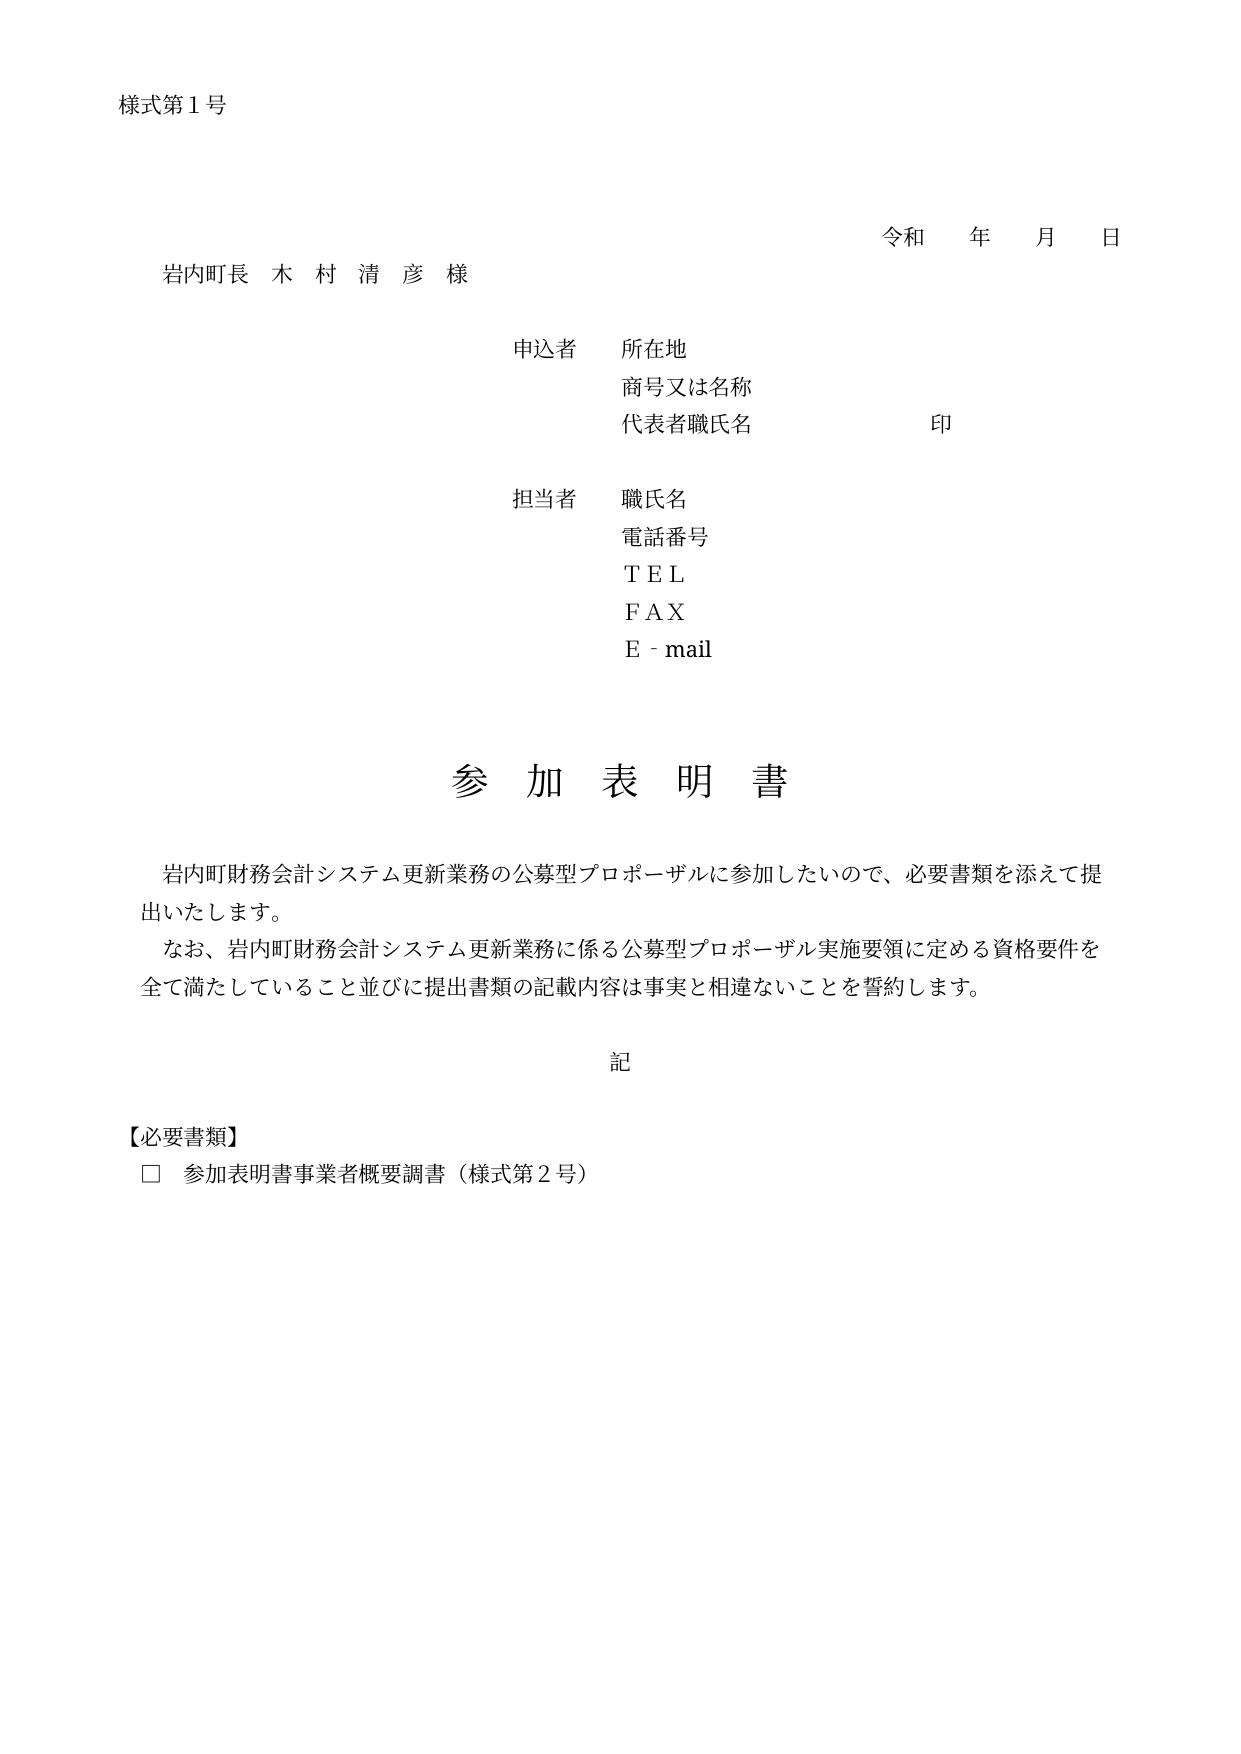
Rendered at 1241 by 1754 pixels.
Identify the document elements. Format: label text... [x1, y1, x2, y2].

text 岩内町長 木 村 清 彦 様 [118, 254, 1122, 292]
text 代表者職氏名 印 [118, 404, 1122, 442]
text なお、岩内町財務会計システム更新業務に係る公募型プロポーザル実施要領に定める資格要件を全て満たしていること並びに提出書類の記載内容は事実と相違ないことを誓約します。 [140, 929, 1122, 1004]
text 【必要書類】 [118, 1117, 1122, 1154]
text 担当者 職氏名 [118, 479, 1122, 517]
subtitle 記 [118, 1042, 1122, 1079]
text 商号又は名称 [118, 367, 1122, 404]
text 参 加 表 明 書 [118, 742, 1122, 817]
text ＦＡＸ [118, 592, 1122, 629]
text 電話番号 [118, 517, 1122, 554]
text □ 参加表明書事業者概要調書（様式第２号） [118, 1154, 1122, 1192]
text 岩内町財務会計システム更新業務の公募型プロポーザルに参加したいので、必要書類を添えて提出いたします。 [140, 854, 1122, 929]
text Ｅ‐mail [118, 629, 1122, 667]
text 申込者 所在地 [118, 329, 1122, 367]
text 令和 年 月 日 [118, 217, 1122, 254]
text ＴＥＬ [118, 554, 1122, 592]
